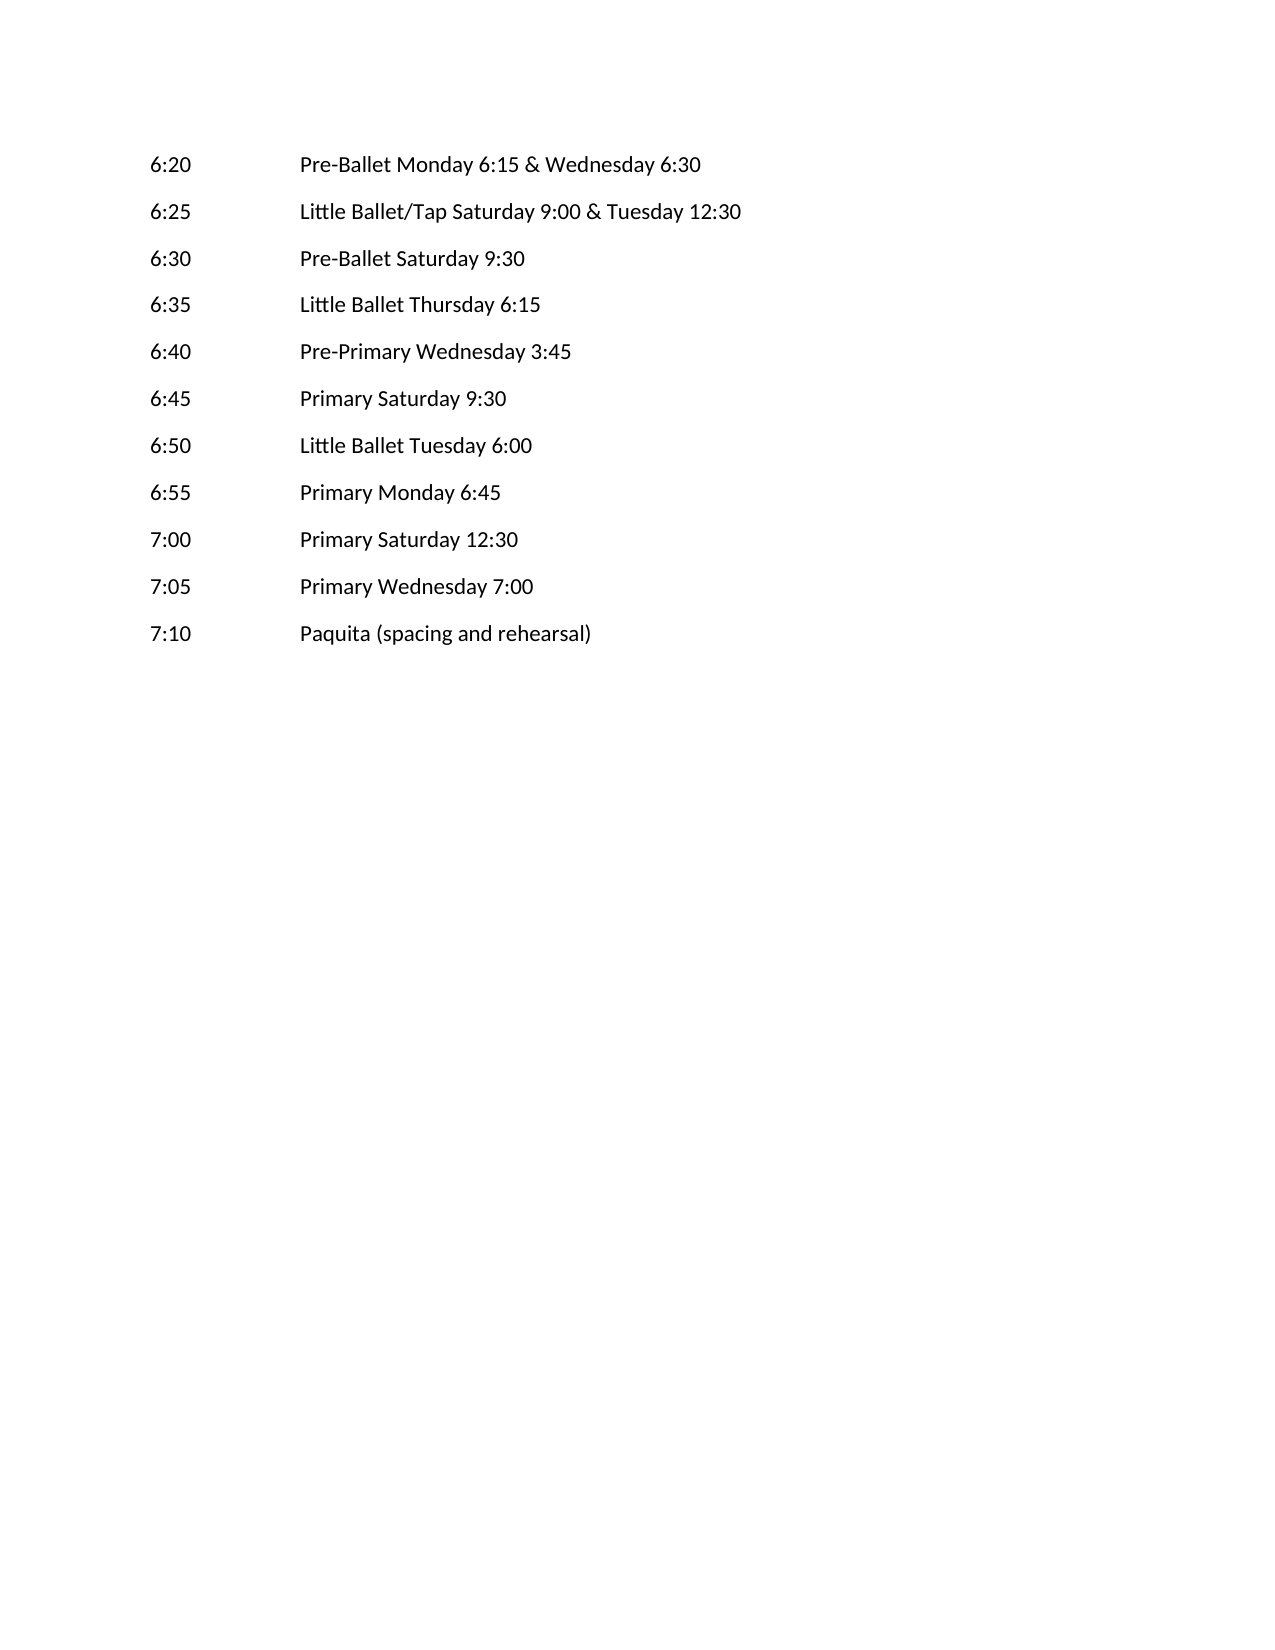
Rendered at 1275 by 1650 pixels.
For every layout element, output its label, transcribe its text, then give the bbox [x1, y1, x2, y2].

text 6:55 Primary Monday 6:45 [150, 478, 1125, 506]
text 7:05 Primary Wednesday 7:00 [150, 572, 1125, 600]
text 6:50 Little Ballet Tuesday 6:00 [150, 431, 1125, 459]
text 6:35 Little Ballet Thursday 6:15 [150, 291, 1125, 319]
text 6:40 Pre-Primary Wednesday 3:45 [150, 337, 1125, 366]
text 7:00 Primary Saturday 12:30 [150, 525, 1125, 553]
text 6:30 Pre-Ballet Saturday 9:30 [150, 244, 1125, 272]
text 6:45 Primary Saturday 9:30 [150, 384, 1125, 412]
text 6:25 Little Ballet/Tap Saturday 9:00 & Tuesday 12:30 [150, 197, 1125, 225]
text 7:10 Paquita (spacing and rehearsal) [150, 619, 1125, 647]
text 6:20 Pre-Ballet Monday 6:15 & Wednesday 6:30 [150, 150, 1125, 178]
